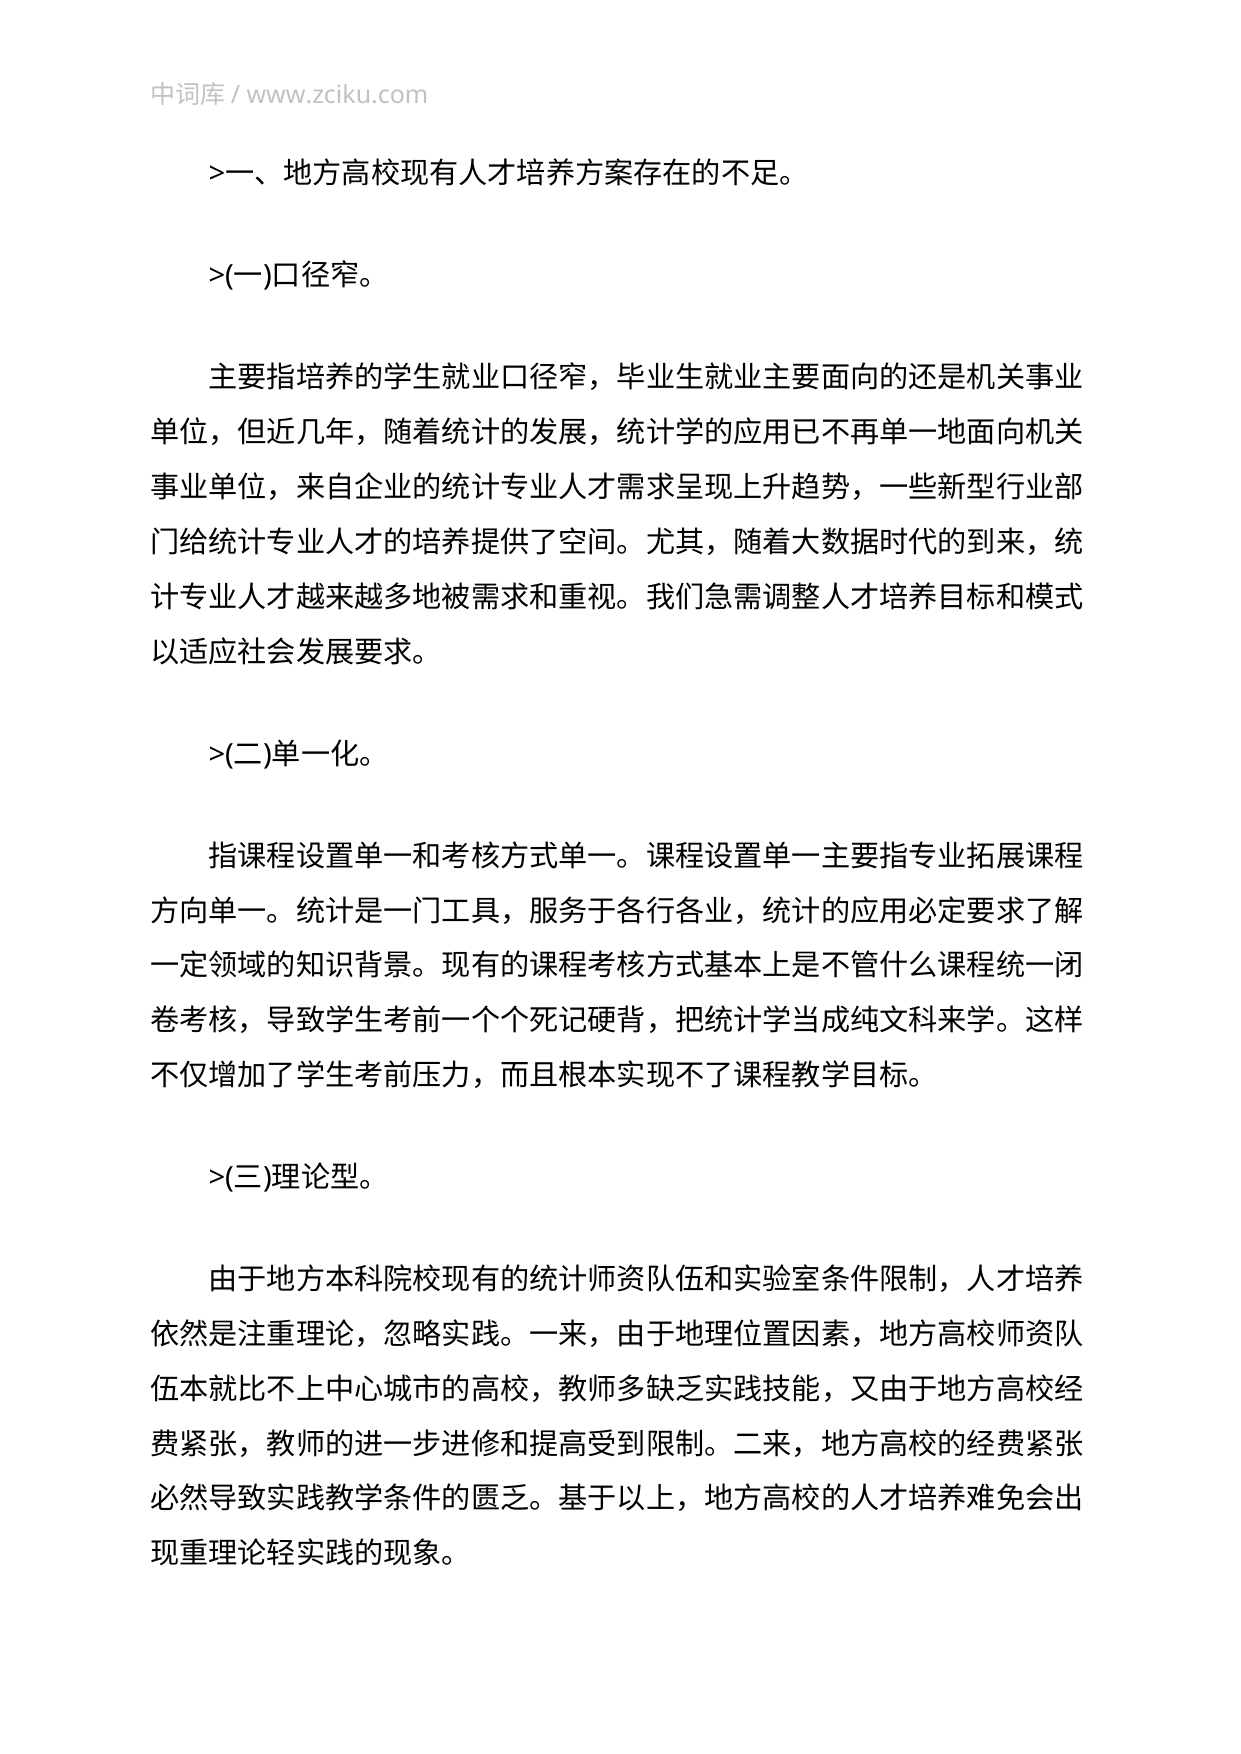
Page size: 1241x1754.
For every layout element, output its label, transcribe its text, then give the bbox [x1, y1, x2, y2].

text 主要指培养的学生就业口径窄，毕业生就业主要面向的还是机关事业单位，但近几年，随着统计的发展，统计学的应用已不再单一地面向机关事业单位，来自企业的统计专业人才需求呈现上升趋势，一些新型行业部门给统计专业人才的培养提供了空间。尤其，随着大数据时代的到来，统计专业人才越来越多地被需求和重视。我们急需调整人才培养目标和模式以适应社会发展要求。 [150, 354, 1090, 671]
text >一、地方高校现有人才培养方案存在的不足。 [150, 150, 1090, 192]
text >(一)口径窄。 [150, 252, 1090, 294]
text 指课程设置单一和考核方式单一。课程设置单一主要指专业拓展课程方向单一。统计是一门工具，服务于各行各业，统计的应用必定要求了解一定领域的知识背景。现有的课程考核方式基本上是不管什么课程统一闭卷考核，导致学生考前一个个死记硬背，把统计学当成纯文科来学。这样不仅增加了学生考前压力，而且根本实现不了课程教学目标。 [150, 832, 1090, 1094]
text 由于地方本科院校现有的统计师资队伍和实验室条件限制，人才培养依然是注重理论，忽略实践。一来，由于地理位置因素，地方高校师资队伍本就比不上中心城市的高校，教师多缺乏实践技能，又由于地方高校经费紧张，教师的进一步进修和提高受到限制。二来，地方高校的经费紧张必然导致实践教学条件的匮乏。基于以上，地方高校的人才培养难免会出现重理论轻实践的现象。 [150, 1256, 1090, 1572]
text >(三)理论型。 [150, 1153, 1090, 1196]
text >(二)单一化。 [150, 730, 1090, 773]
